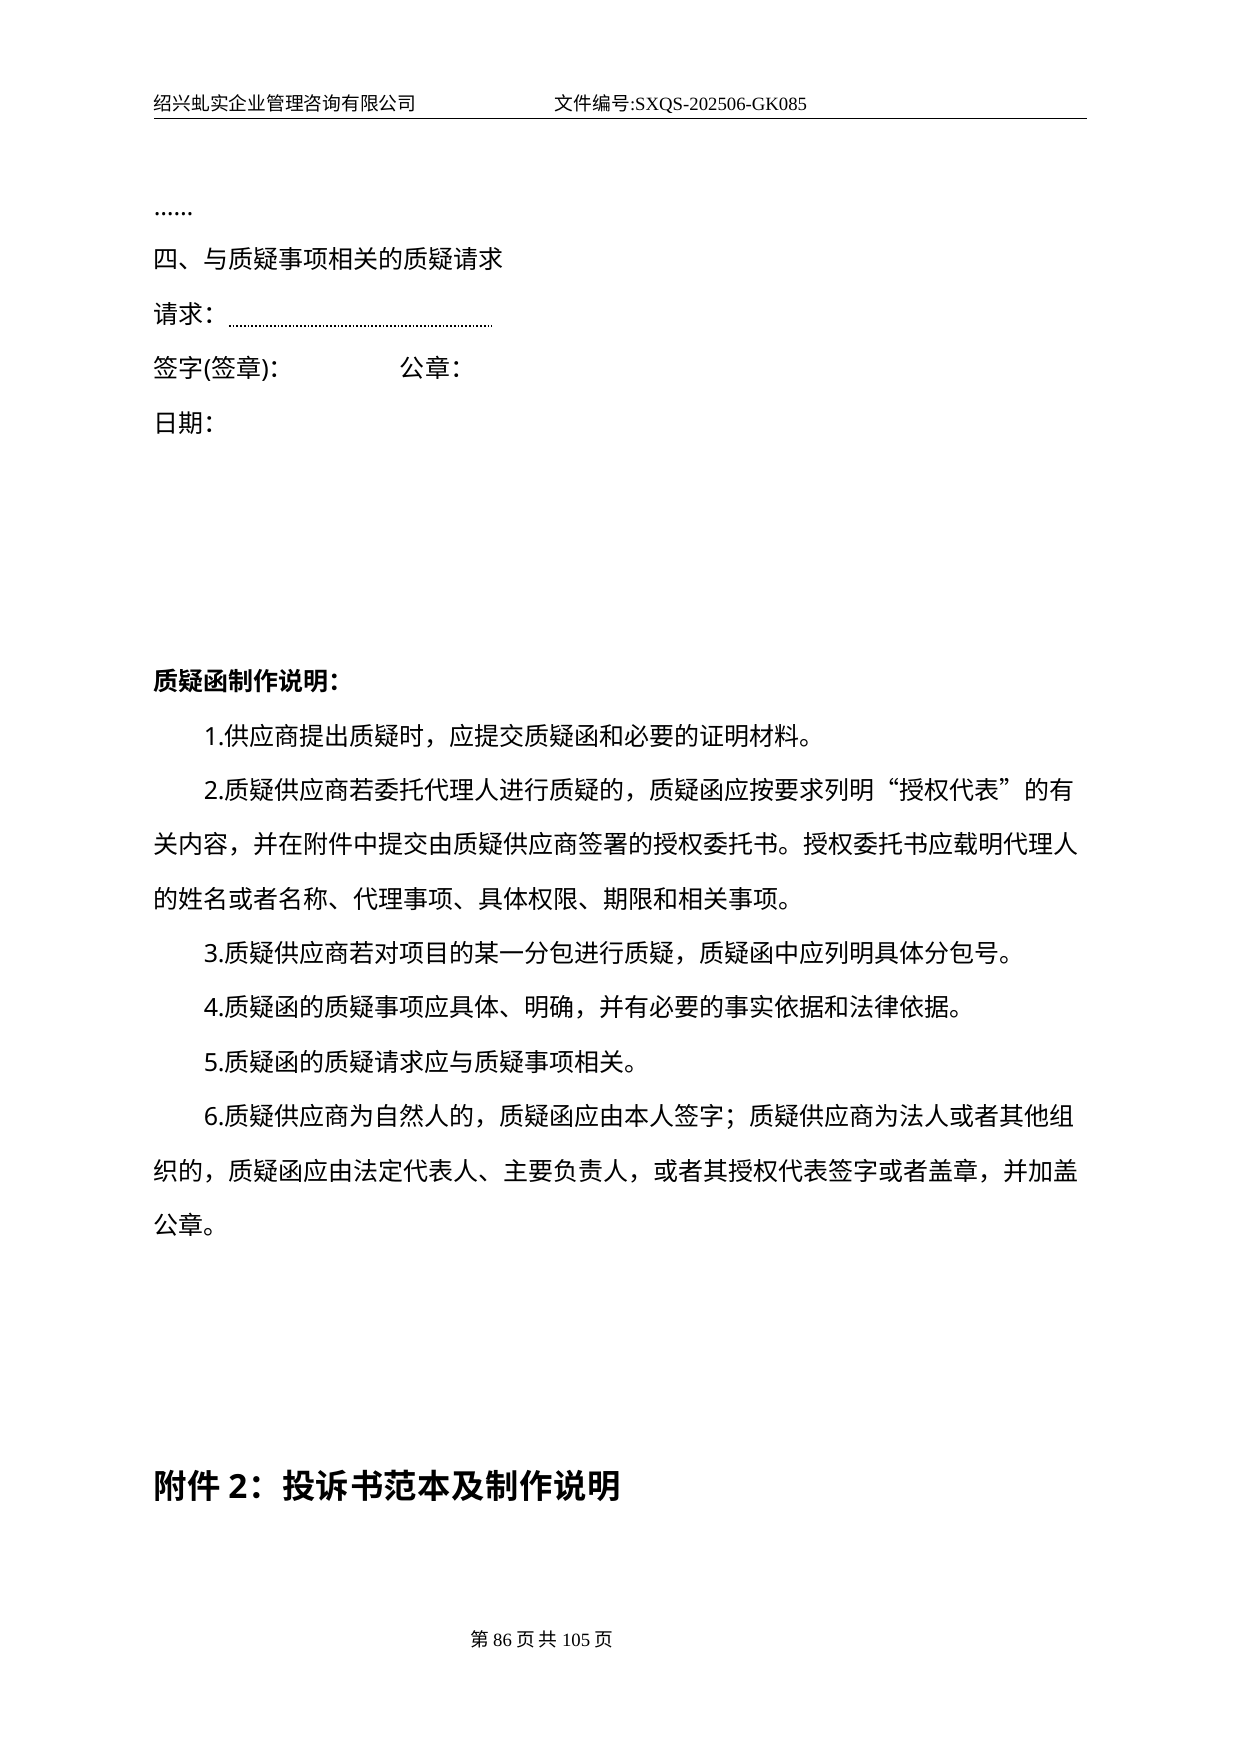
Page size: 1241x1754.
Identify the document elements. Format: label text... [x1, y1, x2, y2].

text …… [153, 189, 1087, 223]
text 四、与质疑事项相关的质疑请求 [153, 240, 1087, 276]
text 3.质疑供应商若对项目的某一分包进行质疑，质疑函中应列明具体分包号。 [153, 933, 1087, 970]
text 2.质疑供应商若委托代理人进行质疑的，质疑函应按要求列明“授权代表”的有关内容，并在附件中提交由质疑供应商签署的授权委托书。授权委托书应载明代理人的姓名或者名称、代理事项、具体权限、期限和相关事项。 [153, 770, 1087, 915]
text 4.质疑函的质疑事项应具体、明确，并有必要的事实依据和法律依据。 [153, 988, 1087, 1024]
text 6.质疑供应商为自然人的，质疑函应由本人签字；质疑供应商为法人或者其他组织的，质疑函应由法定代表人、主要负责人，或者其授权代表签字或者盖章，并加盖公章。 [153, 1097, 1087, 1242]
text 1.供应商提出质疑时，应提交质疑函和必要的证明材料。 [153, 716, 1087, 752]
text 附件2：投诉书范本及制作说明 [153, 1460, 1087, 1508]
text 日期： [153, 403, 1087, 439]
text 签字(签章)： 公章： [153, 349, 1087, 385]
text 5.质疑函的质疑请求应与质疑事项相关。 [153, 1042, 1087, 1078]
text 请求： [153, 294, 1087, 331]
text 质疑函制作说明： [153, 662, 1087, 698]
